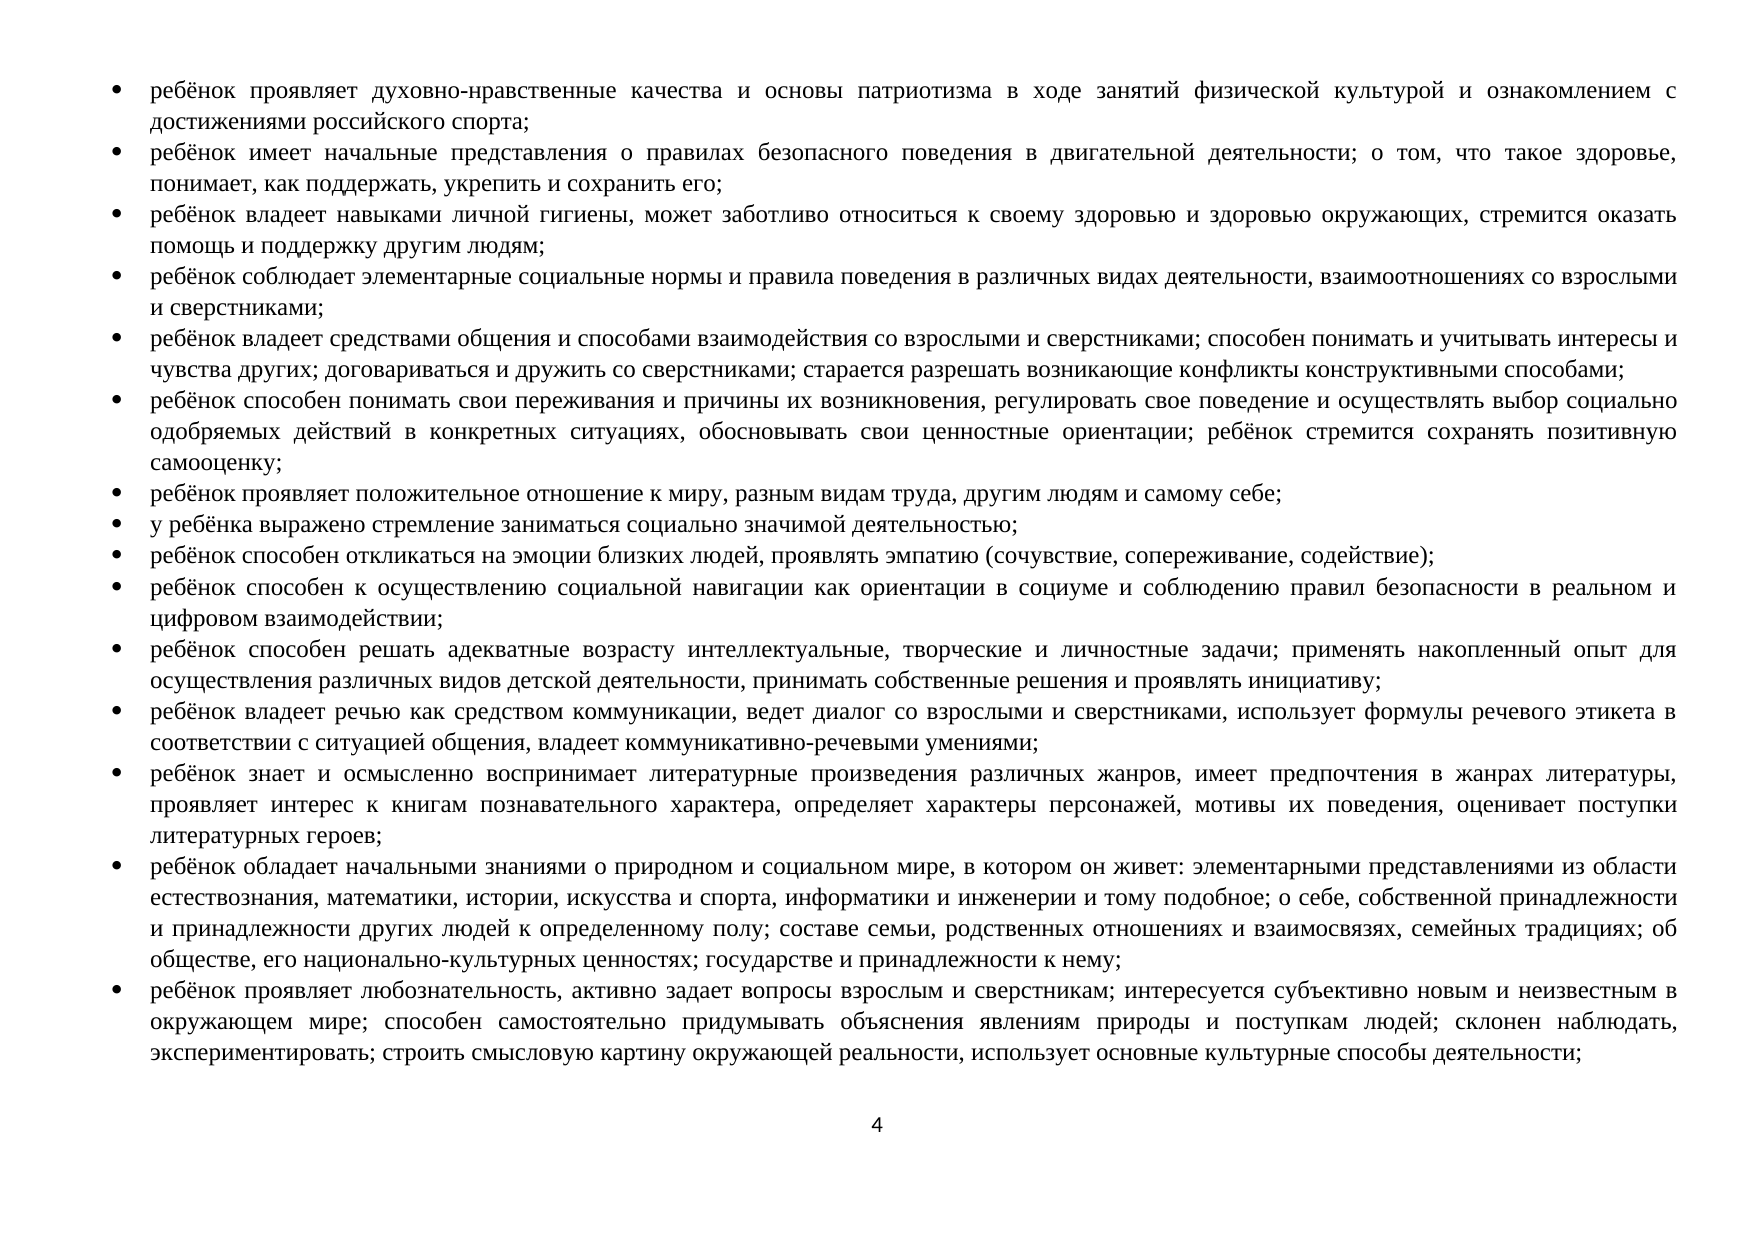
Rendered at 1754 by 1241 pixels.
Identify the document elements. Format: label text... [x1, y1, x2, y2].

list ребёнок способен решать адекватные возрасту интеллектуальные, творческие и личностные задачи; применять накопленный опыт для осуществления различных видов детской деятельности, принимать собственные решения и проявлять инициативу; [112, 634, 1679, 693]
list ребёнок способен понимать свои переживания и причины их возникновения, регулировать свое поведение и осуществлять выбор социально одобряемых действий в конкретных ситуациях, обосновывать свои ценностные ориентации; ребёнок стремится сохранять позитивную самооценку; [112, 385, 1679, 476]
list ребёнок проявляет любознательность, активно задает вопросы взрослым и сверстникам; интересуется субъективно новым и неизвестным в окружающем мире; способен самостоятельно придумывать объяснения явлениям природы и поступкам людей; склонен наблюдать, экспериментировать; строить смысловую картину окружающей реальности, использует основные культурные способы деятельности; [112, 975, 1679, 1066]
list у ребёнка выражено стремление заниматься социально значимой деятельностью; [112, 509, 1679, 538]
list ребёнок владеет средствами общения и способами взаимодействия со взрослыми и сверстниками; способен понимать и учитывать интересы и чувства других; договариваться и дружить со сверстниками; старается разрешать возникающие конфликты конструктивными способами; [112, 323, 1679, 383]
list ребёнок проявляет духовно-нравственные качества и основы патриотизма в ходе занятий физической культурой и ознакомлением с достижениями российского спорта; [112, 75, 1679, 135]
list ребёнок способен откликаться на эмоции близких людей, проявлять эмпатию (сочувствие, сопереживание, содействие); [112, 541, 1679, 569]
list ребёнок владеет навыками личной гигиены, может заботливо относиться к своему здоровью и здоровью окружающих, стремится оказать помощь и поддержку другим людям; [112, 199, 1679, 259]
list ребёнок знает и осмысленно воспринимает литературные произведения различных жанров, имеет предпочтения в жанрах литературы, проявляет интерес к книгам познавательного характера, определяет характеры персонажей, мотивы их поведения, оценивает поступки литературных героев; [112, 758, 1679, 849]
list ребёнок проявляет положительное отношение к миру, разным видам труда, другим людям и самому себе; [112, 478, 1679, 507]
list ребёнок имеет начальные представления о правилах безопасного поведения в двигательной деятельности; о том, что такое здоровье, понимает, как поддержать, укрепить и сохранить его; [112, 137, 1679, 197]
list ребёнок владеет речью как средством коммуникации, ведет диалог со взрослыми и сверстниками, использует формулы речевого этикета в соответствии с ситуацией общения, владеет коммуникативно-речевыми умениями; [112, 696, 1679, 756]
list ребёнок соблюдает элементарные социальные нормы и правила поведения в различных видах деятельности, взаимоотношениях со взрослыми и сверстниками; [112, 261, 1679, 321]
list ребёнок способен к осуществлению социальной навигации как ориентации в социуме и соблюдению правил безопасности в реальном и цифровом взаимодействии; [112, 572, 1679, 631]
list ребёнок обладает начальными знаниями о природном и социальном мире, в котором он живет: элементарными представлениями из области естествознания, математики, истории, искусства и спорта, информатики и инженерии и тому подобное; о себе, собственной принадлежности и принадлежности других людей к определенному полу; составе семьи, родственных отношениях и взаимосвязях, семейных традициях; об обществе, его национально-культурных ценностях; государстве и принадлежности к нему; [112, 851, 1679, 973]
